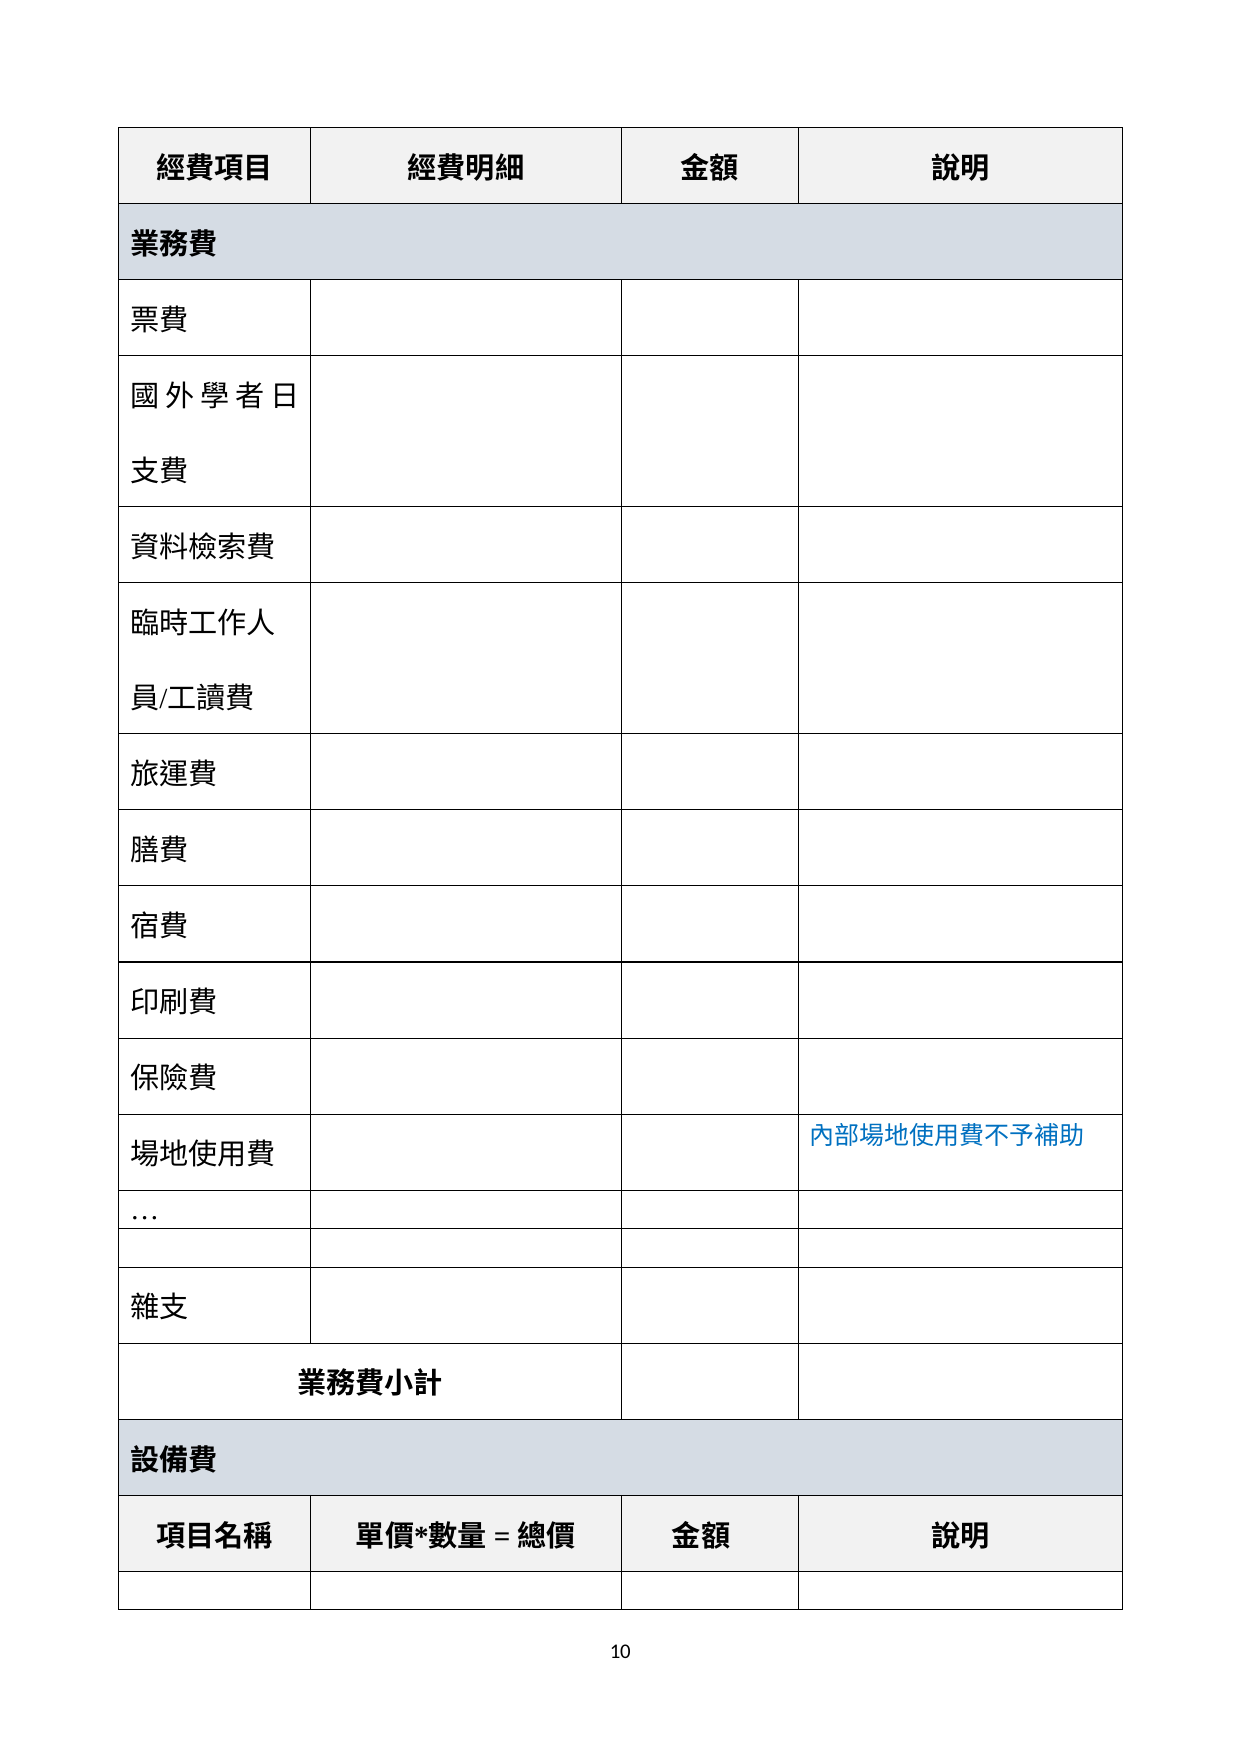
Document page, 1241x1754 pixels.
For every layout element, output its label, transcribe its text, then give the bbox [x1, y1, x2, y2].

table_cell [311, 1229, 621, 1267]
table_header 經費明細 [311, 128, 621, 203]
table_cell [311, 1115, 621, 1189]
table_cell [799, 963, 1122, 1037]
table_cell [799, 507, 1122, 582]
table_cell [622, 1229, 798, 1267]
table_cell [799, 356, 1122, 506]
table_cell 臨時工作人員/工讀費 [119, 583, 310, 733]
table_cell [622, 1572, 798, 1609]
table_cell 單價*數量 = 總價 [311, 1496, 621, 1571]
table_header 金額 [622, 128, 798, 203]
table_cell [622, 280, 798, 355]
table_cell … [119, 1191, 310, 1228]
table_cell [622, 507, 798, 582]
table_cell [799, 1191, 1122, 1228]
table_cell 業務費 [119, 204, 1122, 279]
table_cell 旅運費 [119, 734, 310, 809]
table_cell 膳費 [119, 810, 310, 885]
table_cell [622, 886, 798, 961]
table_cell [119, 1572, 310, 1609]
table_cell [799, 810, 1122, 885]
table_cell [311, 583, 621, 733]
table_header 經費項目 [119, 128, 310, 203]
table_cell [622, 1039, 798, 1113]
table_cell [622, 1344, 798, 1419]
table_cell 保險費 [119, 1039, 310, 1113]
table_cell [799, 886, 1122, 961]
table_cell 場地使用費 [119, 1115, 310, 1189]
table_cell [622, 734, 798, 809]
table_cell [799, 583, 1122, 733]
table_cell 宿費 [119, 886, 310, 961]
table_cell 國外學者機票費 [119, 280, 310, 355]
table_cell [119, 1229, 310, 1267]
table_cell [622, 1115, 798, 1189]
table_cell [311, 1268, 621, 1343]
table_cell [622, 583, 798, 733]
table_cell 資料檢索費 [119, 507, 310, 582]
table_cell 設備費 [119, 1420, 1122, 1495]
table_cell [799, 1268, 1122, 1343]
table_cell 金額 [622, 1496, 798, 1571]
table_cell [799, 1039, 1122, 1113]
table_cell [799, 734, 1122, 809]
table_cell [799, 1572, 1122, 1609]
table_cell [311, 734, 621, 809]
table_cell 說明 [799, 1496, 1122, 1571]
table_cell [311, 280, 621, 355]
table_cell 項目名稱 [119, 1496, 310, 1571]
table_cell 國外學者日支費 [119, 356, 310, 506]
table_cell [622, 963, 798, 1037]
table_cell 內部場地使用費不予補助 [799, 1115, 1122, 1189]
table_cell [311, 356, 621, 506]
table_cell [622, 356, 798, 506]
table_cell [622, 1191, 798, 1228]
table_cell [622, 810, 798, 885]
table_cell [799, 1344, 1122, 1419]
table_cell [311, 1039, 621, 1113]
table_header 說明 [799, 128, 1122, 203]
table_cell [622, 1268, 798, 1343]
table_cell [311, 507, 621, 582]
table_cell [799, 280, 1122, 355]
table_cell 印刷費 [119, 963, 310, 1037]
table_cell [311, 810, 621, 885]
table_cell [799, 1229, 1122, 1267]
table_cell [311, 963, 621, 1037]
table_cell [311, 1572, 621, 1609]
table_cell 業務費小計 [119, 1344, 621, 1419]
table_cell 雜支 [119, 1268, 310, 1343]
table_cell [311, 886, 621, 961]
table_cell [311, 1191, 621, 1228]
